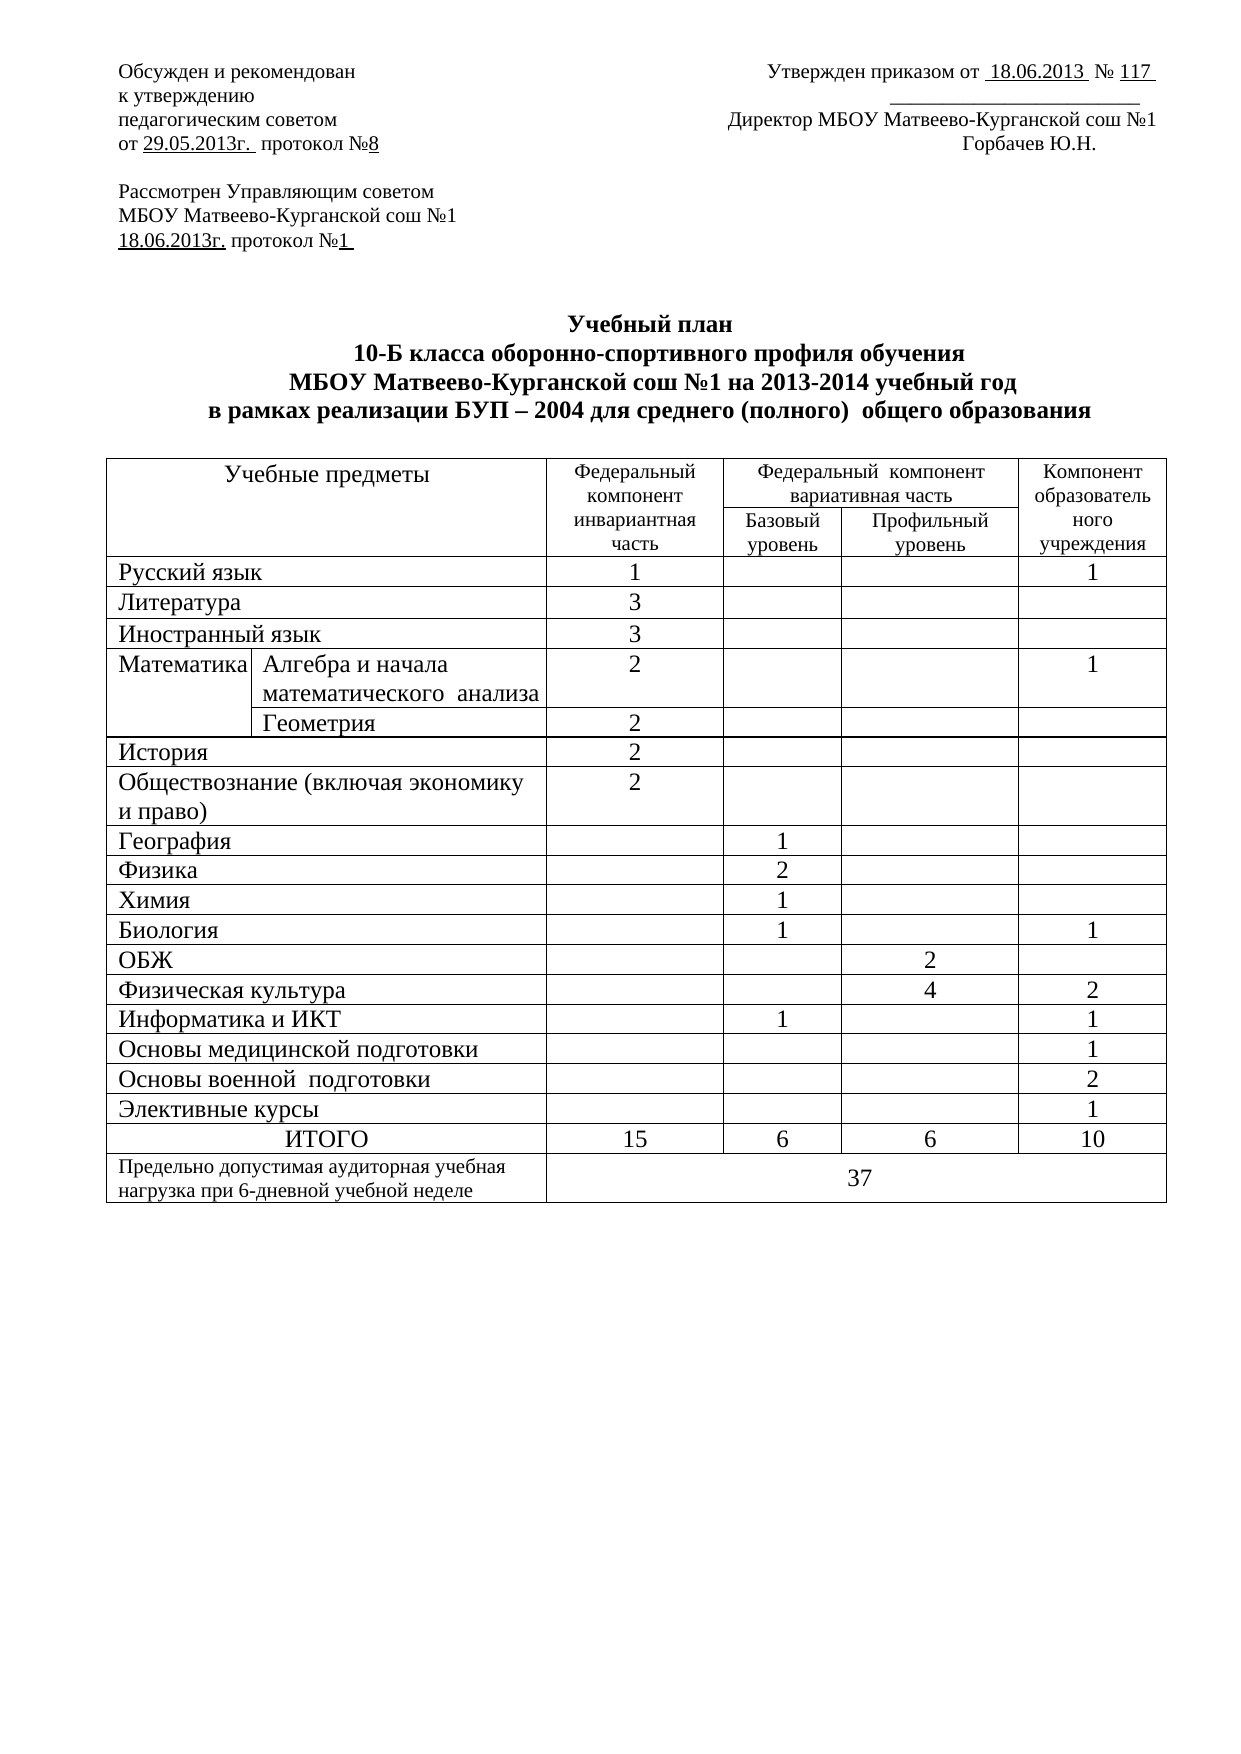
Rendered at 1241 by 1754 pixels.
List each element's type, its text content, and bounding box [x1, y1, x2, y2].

table_cell Базовый уровень [724, 508, 841, 556]
table_cell [842, 1005, 1018, 1033]
table_cell [1019, 619, 1166, 648]
table_cell [724, 708, 841, 736]
table_cell [842, 767, 1018, 825]
table_cell [547, 826, 723, 854]
table_cell [842, 649, 1018, 707]
table_cell [1019, 885, 1166, 914]
table_cell [724, 738, 841, 766]
table_cell 1 [1019, 1094, 1166, 1123]
table_cell 3 [547, 619, 723, 648]
table_cell 2 [1019, 975, 1166, 1003]
table_cell [724, 1094, 841, 1123]
table_cell Химия [107, 885, 546, 914]
text Учебный план [118, 309, 1181, 338]
table_cell 2 [547, 649, 723, 707]
table_cell [842, 856, 1018, 884]
table_cell [724, 945, 841, 974]
table_cell 10 [1019, 1124, 1166, 1152]
table_cell 4 [842, 975, 1018, 1003]
table_cell Информатика и ИКТ [107, 1005, 546, 1033]
table_cell [842, 1064, 1018, 1093]
text Обсужден и рекомендован Утвержден приказом от 18.06.2013 № 117 [118, 59, 1181, 83]
table_cell [547, 1064, 723, 1093]
table_cell 37 [547, 1154, 1166, 1202]
table_cell Основы военной подготовки [107, 1064, 546, 1093]
table_cell 1 [724, 915, 841, 944]
table_cell Элективные курсы [107, 1094, 546, 1123]
table_cell Обществознание (включая экономику и право) [107, 767, 546, 825]
table_cell [842, 915, 1018, 944]
table_cell [547, 1005, 723, 1033]
table_cell 2 [842, 945, 1018, 974]
table_cell [724, 587, 841, 618]
table_cell [547, 915, 723, 944]
text в рамках реализации БУП – 2004 для среднего (полного) общего образования [118, 395, 1181, 424]
table_header Компонент образовательного учреждения [1019, 459, 1166, 556]
table_cell Иностранный язык [107, 619, 546, 648]
table_cell 2 [1019, 1064, 1166, 1093]
table_cell 3 [547, 587, 723, 618]
table_cell 2 [724, 856, 841, 884]
text педагогическим советом Директор МБОУ Матвеево-Курганской сош №1 [118, 107, 1181, 131]
table_cell [724, 619, 841, 648]
table_cell [724, 649, 841, 707]
table_cell [547, 856, 723, 884]
text 10-Б класса оборонно-спортивного профиля обучения [118, 338, 1181, 367]
table_cell Математика [107, 649, 251, 736]
table_cell 1 [1019, 1005, 1166, 1033]
table_cell Профильный уровень [842, 508, 1018, 556]
table_cell 6 [842, 1124, 1018, 1152]
table_cell [1019, 856, 1166, 884]
table_cell Алгебра и начала математического анализа [252, 649, 546, 707]
table_cell [842, 885, 1018, 914]
table_cell Физическая культура [107, 975, 546, 1003]
table_cell [842, 1094, 1018, 1123]
table_cell [547, 945, 723, 974]
table_cell Биология [107, 915, 546, 944]
table_cell [724, 767, 841, 825]
table_cell Литература [107, 587, 546, 618]
table_cell [842, 738, 1018, 766]
table_cell [842, 826, 1018, 854]
table_header Федеральный компонент инвариантная часть [547, 459, 723, 556]
table_cell 2 [547, 767, 723, 825]
text от 29.05.2013г. протокол №8 Горбачев Ю.Н. [118, 131, 1181, 155]
table_cell [724, 557, 841, 586]
table_cell ИТОГО [107, 1124, 546, 1152]
table_cell 1 [1019, 649, 1166, 707]
text МБОУ Матвеево-Курганской сош №1 на 2013-2014 учебный год [118, 367, 1181, 395]
table_cell Предельно допустимая аудиторная учебная нагрузка при 6-дневной учебной неделе [107, 1154, 546, 1202]
table_cell 1 [724, 1005, 841, 1033]
table_cell [1019, 767, 1166, 825]
table_cell [842, 708, 1018, 736]
table_cell География [107, 826, 546, 854]
table_cell Физика [107, 856, 546, 884]
table_cell [1019, 708, 1166, 736]
text МБОУ Матвеево-Курганской сош №1 [118, 203, 1181, 227]
table_cell [842, 587, 1018, 618]
table_cell [842, 1034, 1018, 1063]
table_cell 1 [547, 557, 723, 586]
table_cell 6 [724, 1124, 841, 1152]
table_cell [1019, 826, 1166, 854]
text Рассмотрен Управляющим советом [118, 179, 1181, 203]
table_cell Основы медицинской подготовки [107, 1034, 546, 1063]
table_cell [547, 885, 723, 914]
table_cell [1019, 587, 1166, 618]
table_cell [547, 975, 723, 1003]
table_cell [842, 619, 1018, 648]
table_cell [842, 557, 1018, 586]
table_cell 1 [1019, 915, 1166, 944]
table_cell [724, 1064, 841, 1093]
table_cell 1 [724, 826, 841, 854]
text 18.06.2013г. протокол №1 [118, 227, 1181, 252]
table_cell [1019, 945, 1166, 974]
text к утверждению ________________________ [118, 83, 1181, 107]
table_cell История [107, 738, 546, 766]
table_cell [724, 1034, 841, 1063]
table_cell [724, 975, 841, 1003]
table_header Учебные предметы [107, 459, 546, 556]
table_cell 1 [724, 885, 841, 914]
table_cell 1 [1019, 557, 1166, 586]
table_cell [547, 1094, 723, 1123]
table_cell 15 [547, 1124, 723, 1152]
table_cell 1 [1019, 1034, 1166, 1063]
table_cell [1019, 738, 1166, 766]
table_cell [547, 1034, 723, 1063]
table_cell ОБЖ [107, 945, 546, 974]
table_cell Геометрия [252, 708, 546, 736]
table_cell 2 [547, 708, 723, 736]
table_cell Русский язык [107, 557, 546, 586]
table_header Федеральный компонент вариативная часть [724, 459, 1018, 507]
table_cell 2 [547, 738, 723, 766]
